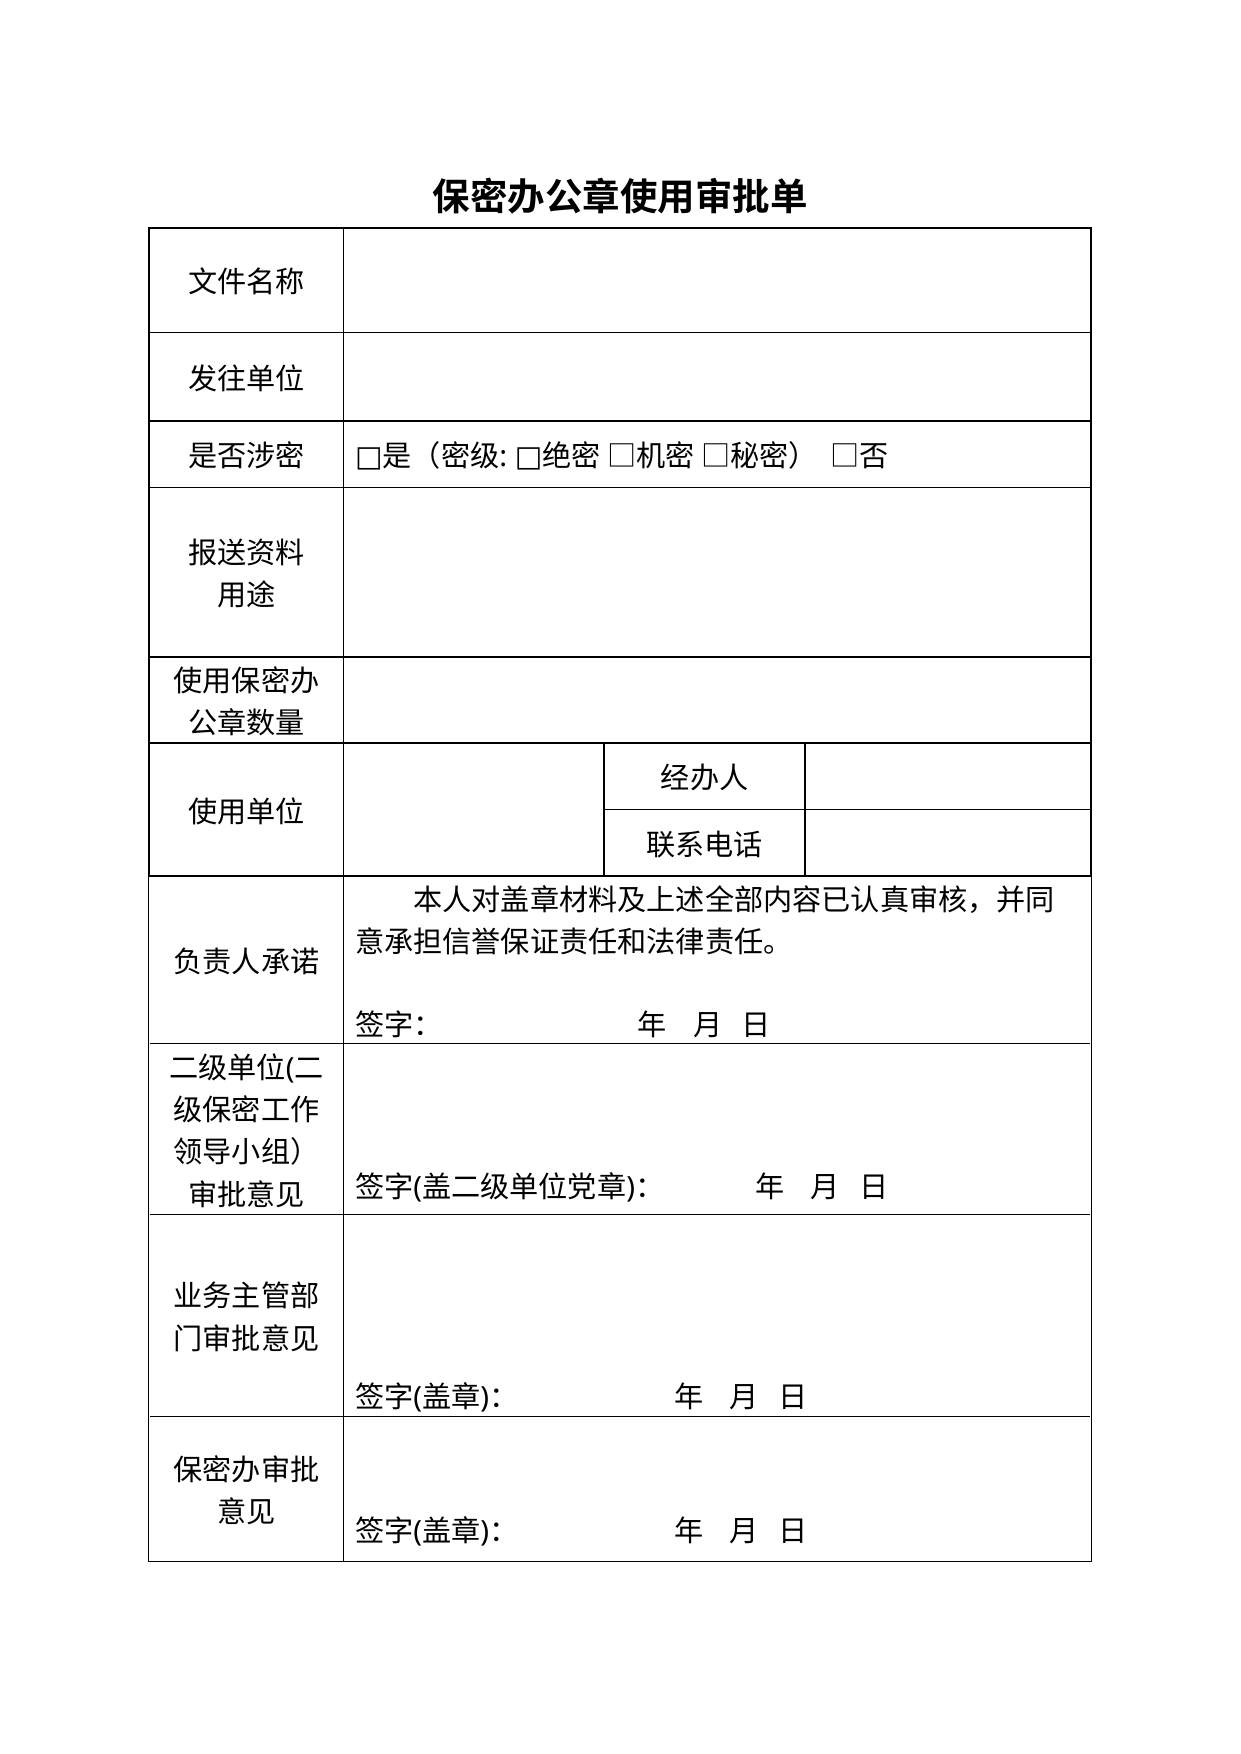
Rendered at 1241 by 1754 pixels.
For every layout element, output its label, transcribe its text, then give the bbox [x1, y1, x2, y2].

text 保密办公章使用审批单 [187, 162, 1053, 227]
table_cell 报送资料 用途 [150, 488, 343, 656]
table_cell 保密办审批意见 [149, 1416, 343, 1561]
table_cell 经办人 [605, 744, 804, 809]
table_cell [806, 810, 1090, 875]
table_cell 使用保密办公章数量 [150, 658, 343, 742]
table_cell 本人对盖章材料及上述全部内容已认真审核，并同意承担信誉保证责任和法律责任。 签字： 年 月 日 [344, 877, 1091, 1043]
table_cell [344, 333, 1090, 420]
table_cell 签字(盖章)： 年 月 日 [344, 1214, 1091, 1416]
table_cell 业务主管部门审批意见 [149, 1214, 343, 1416]
table_cell 签字(盖章)： 年 月 日 [344, 1416, 1091, 1561]
table_cell 负责人承诺 [149, 877, 343, 1043]
table_cell 二级单位(二级保密工作领导小组）审批意见 [149, 1043, 343, 1214]
table_cell [344, 658, 1090, 742]
table_cell 联系电话 [605, 810, 804, 875]
table_cell [344, 488, 1090, 656]
table_cell [344, 744, 603, 875]
table_cell 使用单位 [150, 744, 343, 875]
table_cell [806, 744, 1090, 809]
table_cell □是（密级: □绝密 □机密 □秘密） □否 [344, 422, 1090, 486]
table_cell 是否涉密 [150, 422, 343, 486]
table_header [344, 229, 1090, 332]
table_header 文件名称 [150, 229, 343, 332]
table_cell 发往单位 [150, 333, 343, 420]
table_cell 签字(盖二级单位党章)： 年 月 日 [344, 1043, 1091, 1214]
